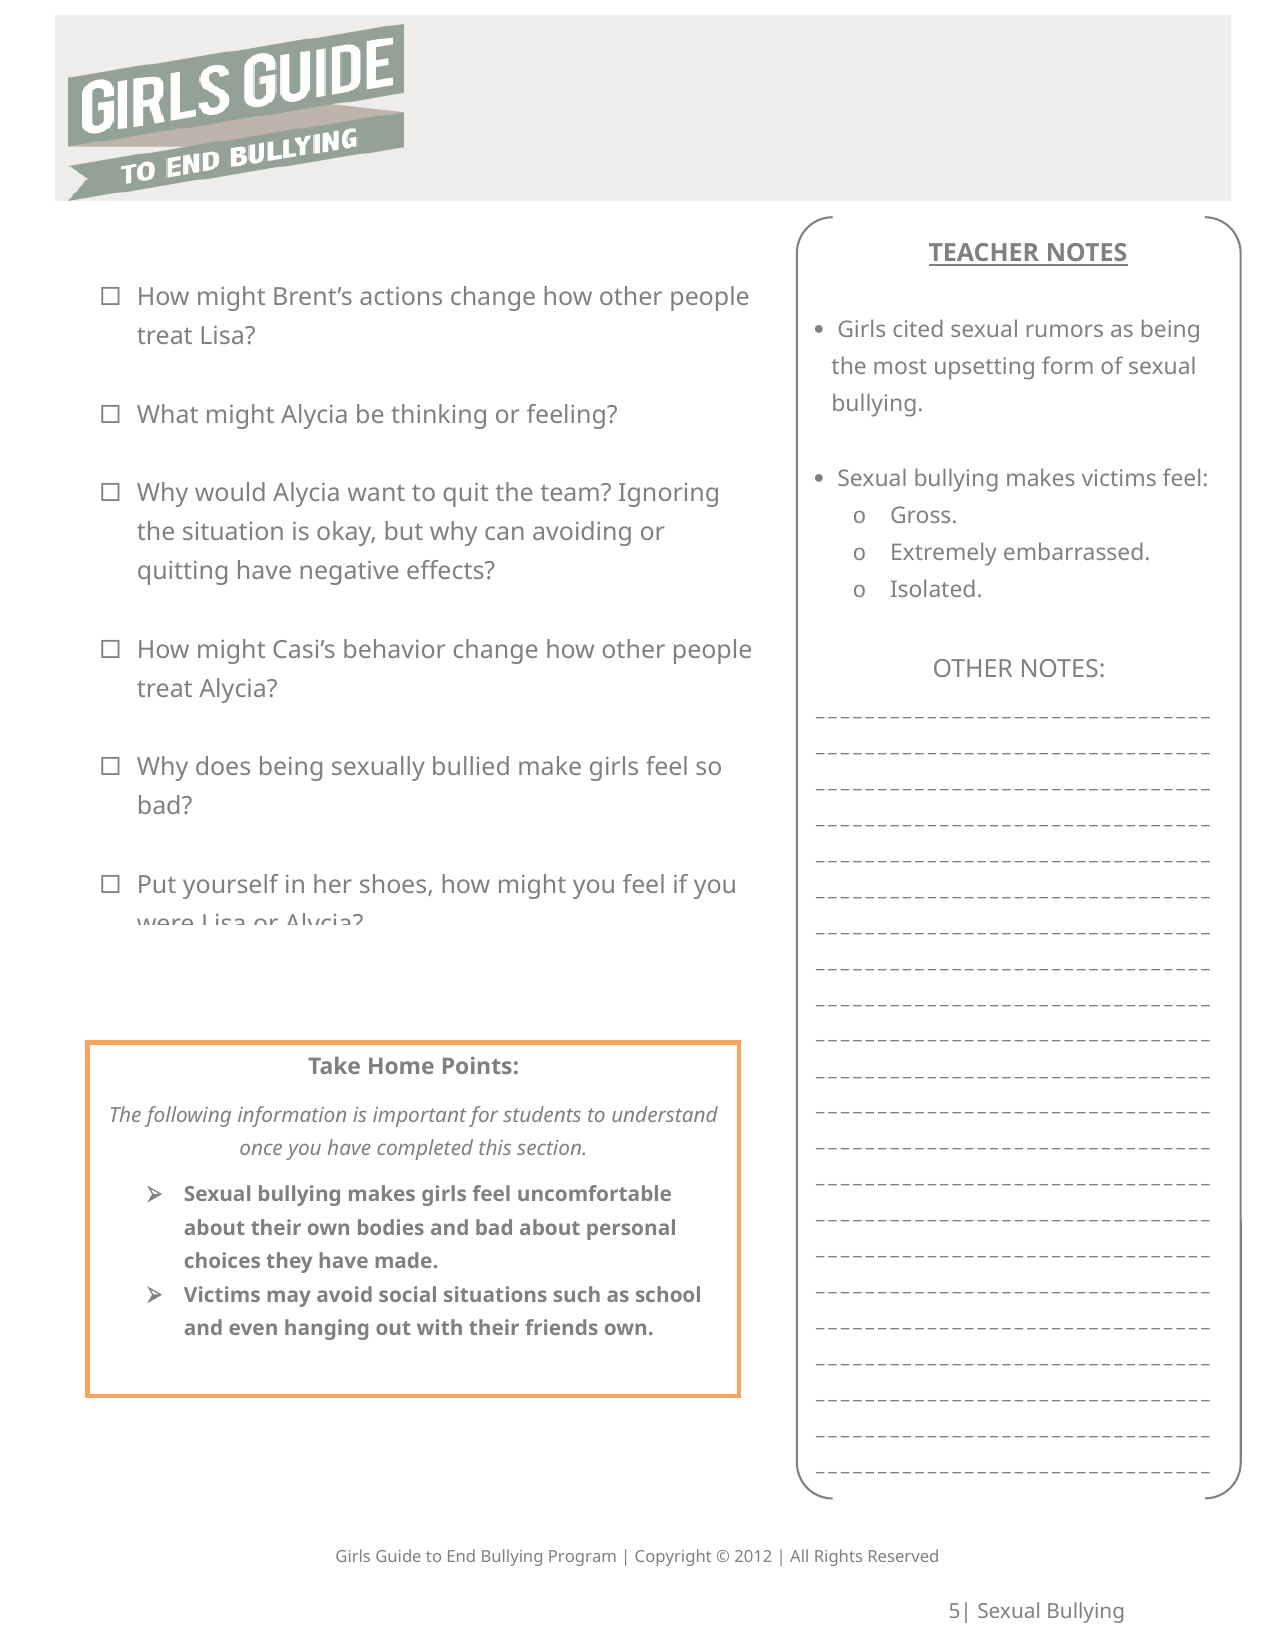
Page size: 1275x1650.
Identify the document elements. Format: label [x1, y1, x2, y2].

picture [54, 14, 1232, 218]
